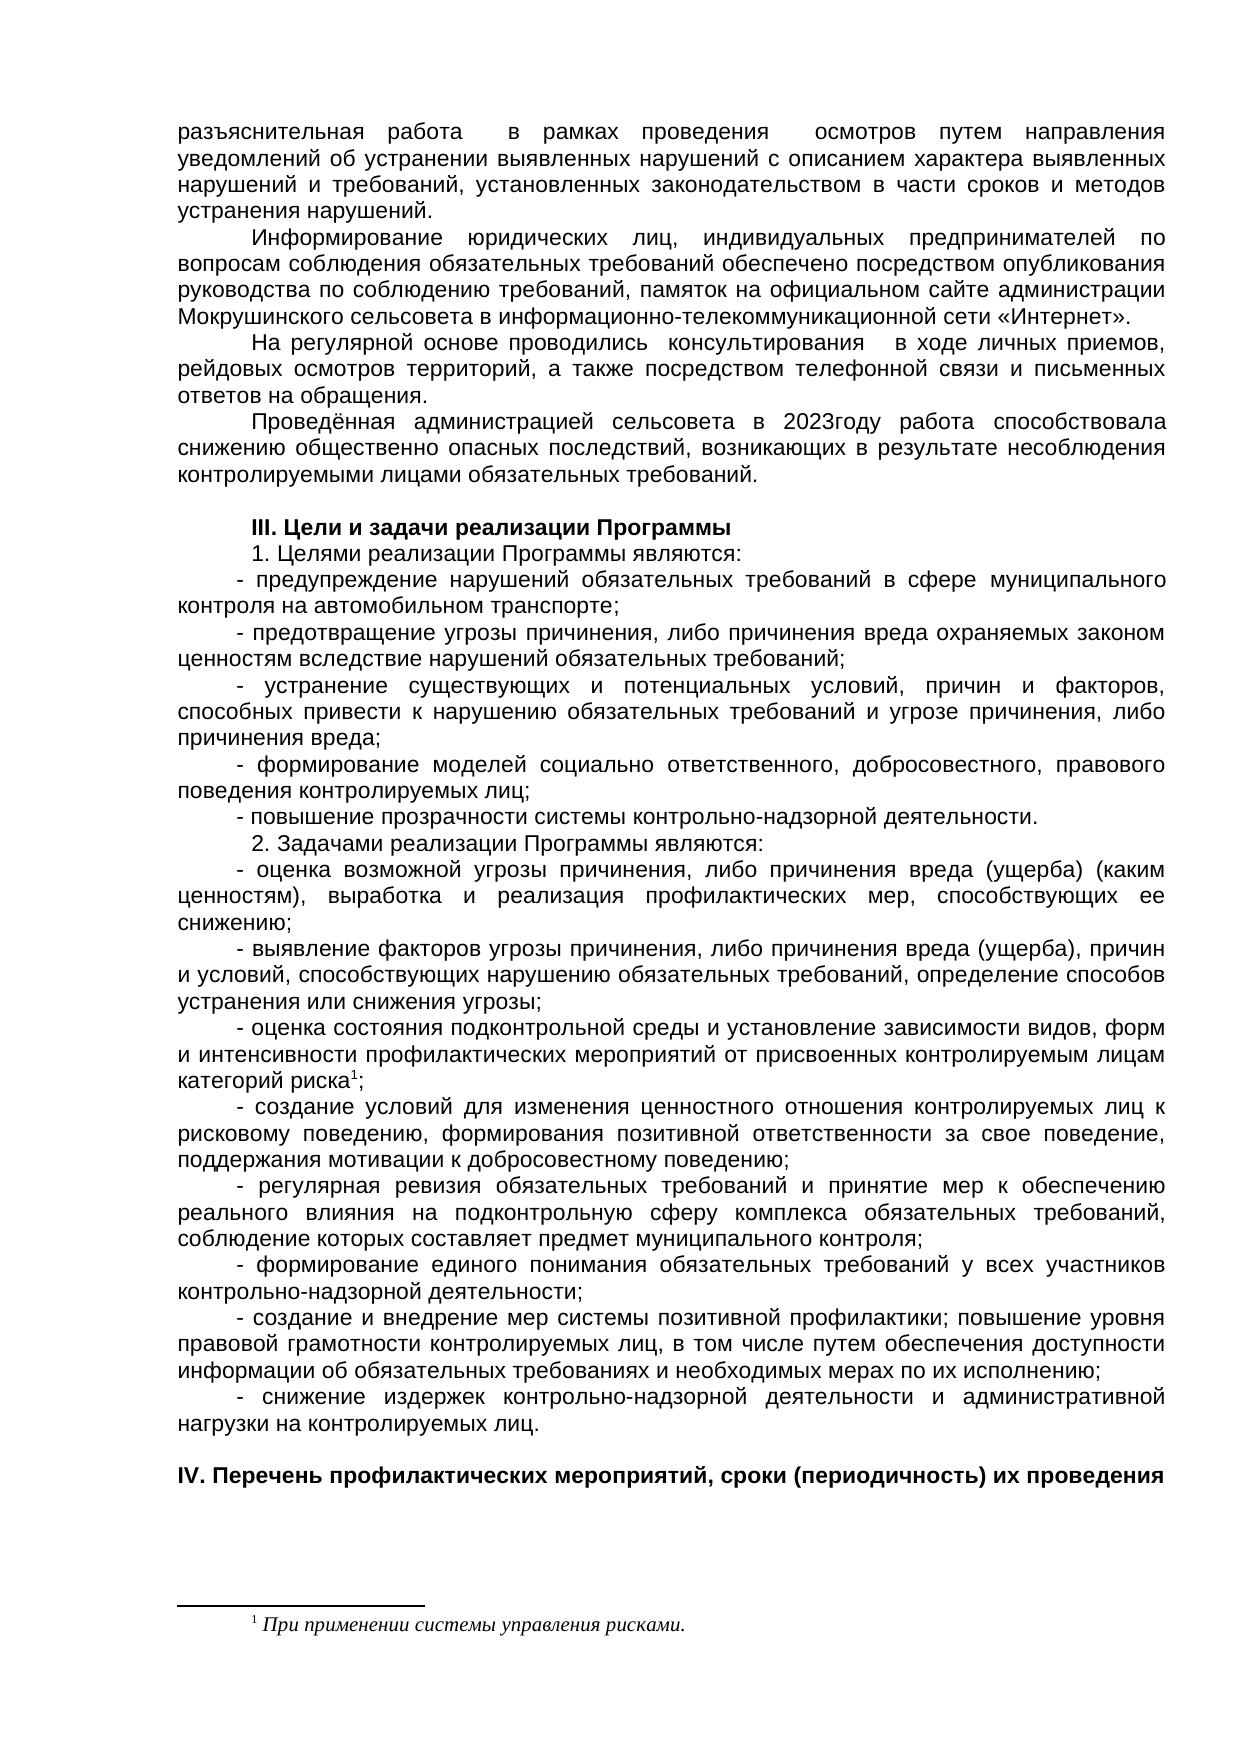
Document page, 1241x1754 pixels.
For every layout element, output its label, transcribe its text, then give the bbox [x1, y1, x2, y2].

text - формирование моделей социально ответственного, добросовестного, правового поведения контролируемых лиц; [177, 751, 1167, 803]
text - создание условий для изменения ценностного отношения контролируемых лиц к рисковому поведению, формирования позитивной ответственности за свое поведение, поддержания мотивации к добросовестному поведению; [177, 1093, 1167, 1172]
text - выявление факторов угрозы причинения, либо причинения вреда (ущерба), причин и условий, способствующих нарушению обязательных требований, определение способов устранения или снижения угрозы; [177, 935, 1167, 1014]
text - создание и внедрение мер системы позитивной профилактики; повышение уровня правовой грамотности контролируемых лиц, в том числе путем обеспечения доступности информации об обязательных требованиях и необходимых мерах по их исполнению; [177, 1304, 1167, 1383]
text III. Цели и задачи реализации Программы [177, 513, 1167, 540]
text - повышение прозрачности системы контрольно-надзорной деятельности. [177, 803, 1167, 830]
text Информирование юридических лиц, индивидуальных предпринимателей по вопросам соблюдения обязательных требований обеспечено посредством опубликования руководства по соблюдению требований, памяток на официальном сайте администрации Мокрушинского сельсовета в информационно-телекоммуникационной сети «Интернет». [177, 223, 1167, 329]
text - устранение существующих и потенциальных условий, причин и факторов, способных привести к нарушению обязательных требований и угрозе причинения, либо причинения вреда; [177, 672, 1167, 751]
text - формирование единого понимания обязательных требований у всех участников контрольно-надзорной деятельности; [177, 1251, 1167, 1304]
text Проведённая администрацией сельсовета в 2023году работа способствовала снижению общественно опасных последствий, возникающих в результате несоблюдения контролируемыми лицами обязательных требований. [177, 408, 1167, 487]
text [177, 118, 1167, 223]
text На регулярной основе проводились консультирования в ходе личных приемов, рейдовых осмотров территорий, а также посредством телефонной связи и письменных ответов на обращения. [177, 329, 1167, 408]
text - регулярная ревизия обязательных требований и принятие мер к обеспечению реального влияния на подконтрольную сферу комплекса обязательных требований, соблюдение которых составляет предмет муниципального контроля; [177, 1172, 1167, 1251]
text - снижение издержек контрольно-надзорной деятельности и административной нагрузки на контролируемых лиц. [177, 1383, 1167, 1436]
text - предотвращение угрозы причинения, либо причинения вреда охраняемых законом ценностям вследствие нарушений обязательных требований; [177, 619, 1167, 672]
text - предупреждение нарушений обязательных требований в сфере муниципального контроля на автомобильном транспорте; [177, 566, 1167, 619]
text 2. Задачами реализации Программы являются: [177, 830, 1167, 856]
text IV. Перечень профилактических мероприятий, сроки (периодичность) их проведения [177, 1462, 1167, 1488]
text 1. Целями реализации Программы являются: [177, 540, 1167, 566]
text - оценка возможной угрозы причинения, либо причинения вреда (ущерба) (каким ценностям), выработка и реализация профилактических мер, способствующих ее снижению; [177, 856, 1167, 935]
text - оценка состояния подконтрольной среды и установление зависимости видов, форм и интенсивности профилактических мероприятий от присвоенных контролируемым лицам категорий риска; [177, 1014, 1167, 1093]
